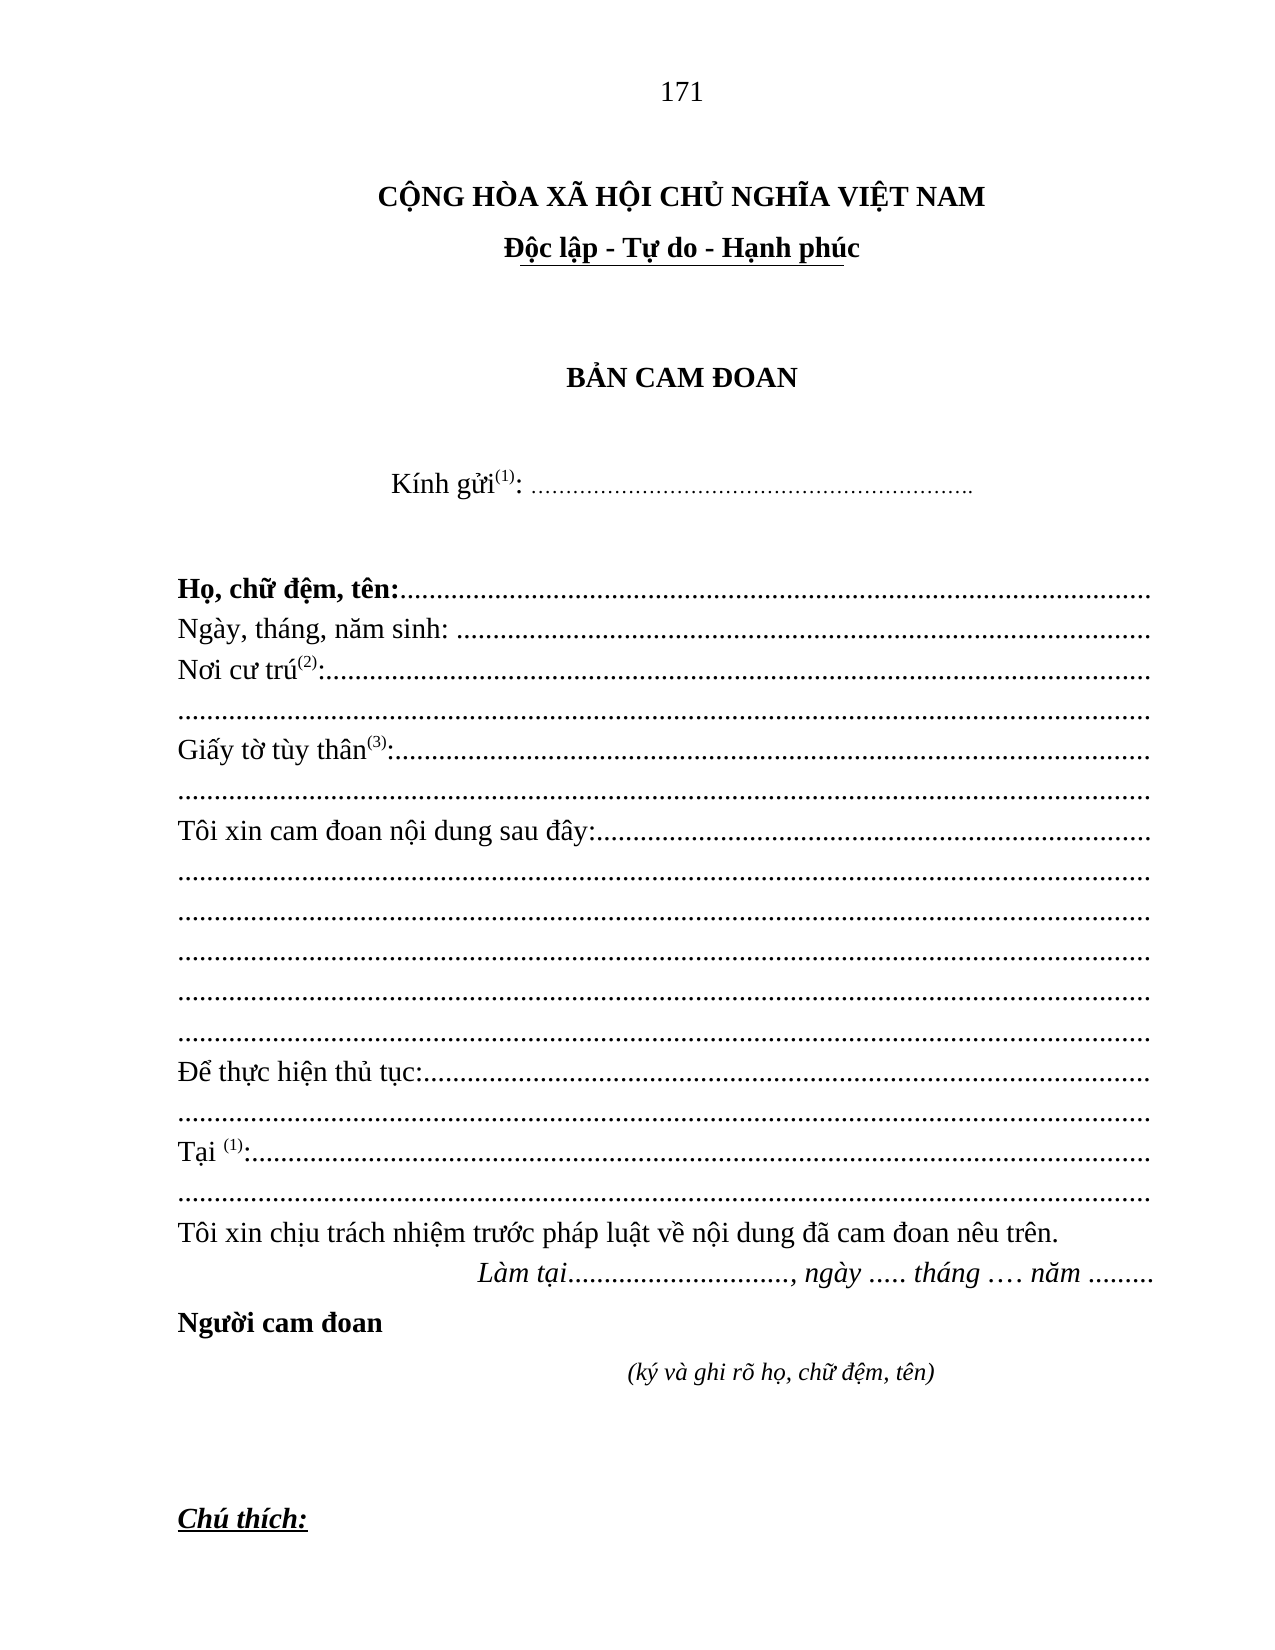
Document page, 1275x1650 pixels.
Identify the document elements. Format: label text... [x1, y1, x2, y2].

text Tôi xin chịu trách nhiệm trước pháp luật về nội dung đã cam đoan nêu trên. [177, 1215, 1186, 1248]
text Làm tại , ngày tháng năm [402, 1255, 1186, 1288]
text Chú thích: [177, 1501, 1186, 1535]
text Để thực hiện thủ tục: [177, 1054, 1186, 1087]
text Kính gửi(1): ………………………………………………………. [177, 466, 1186, 499]
text Người cam đoan [177, 1305, 1186, 1339]
text Giấy tờ tùy thân(3): [177, 732, 1186, 766]
text Tôi xin cam đoan nội dung sau đây: [177, 813, 1186, 846]
text Họ, chữ đệm, tên: [177, 571, 1186, 605]
text Ngày, tháng, năm sinh: [177, 612, 1186, 645]
text Nơi cư trú(2): [177, 652, 1186, 685]
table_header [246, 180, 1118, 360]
text (ký và ghi rõ họ, chữ đệm, tên) [177, 1355, 1186, 1385]
text BẢN CAM ĐOAN [177, 360, 1186, 394]
text Tại (1):. [177, 1134, 1186, 1168]
